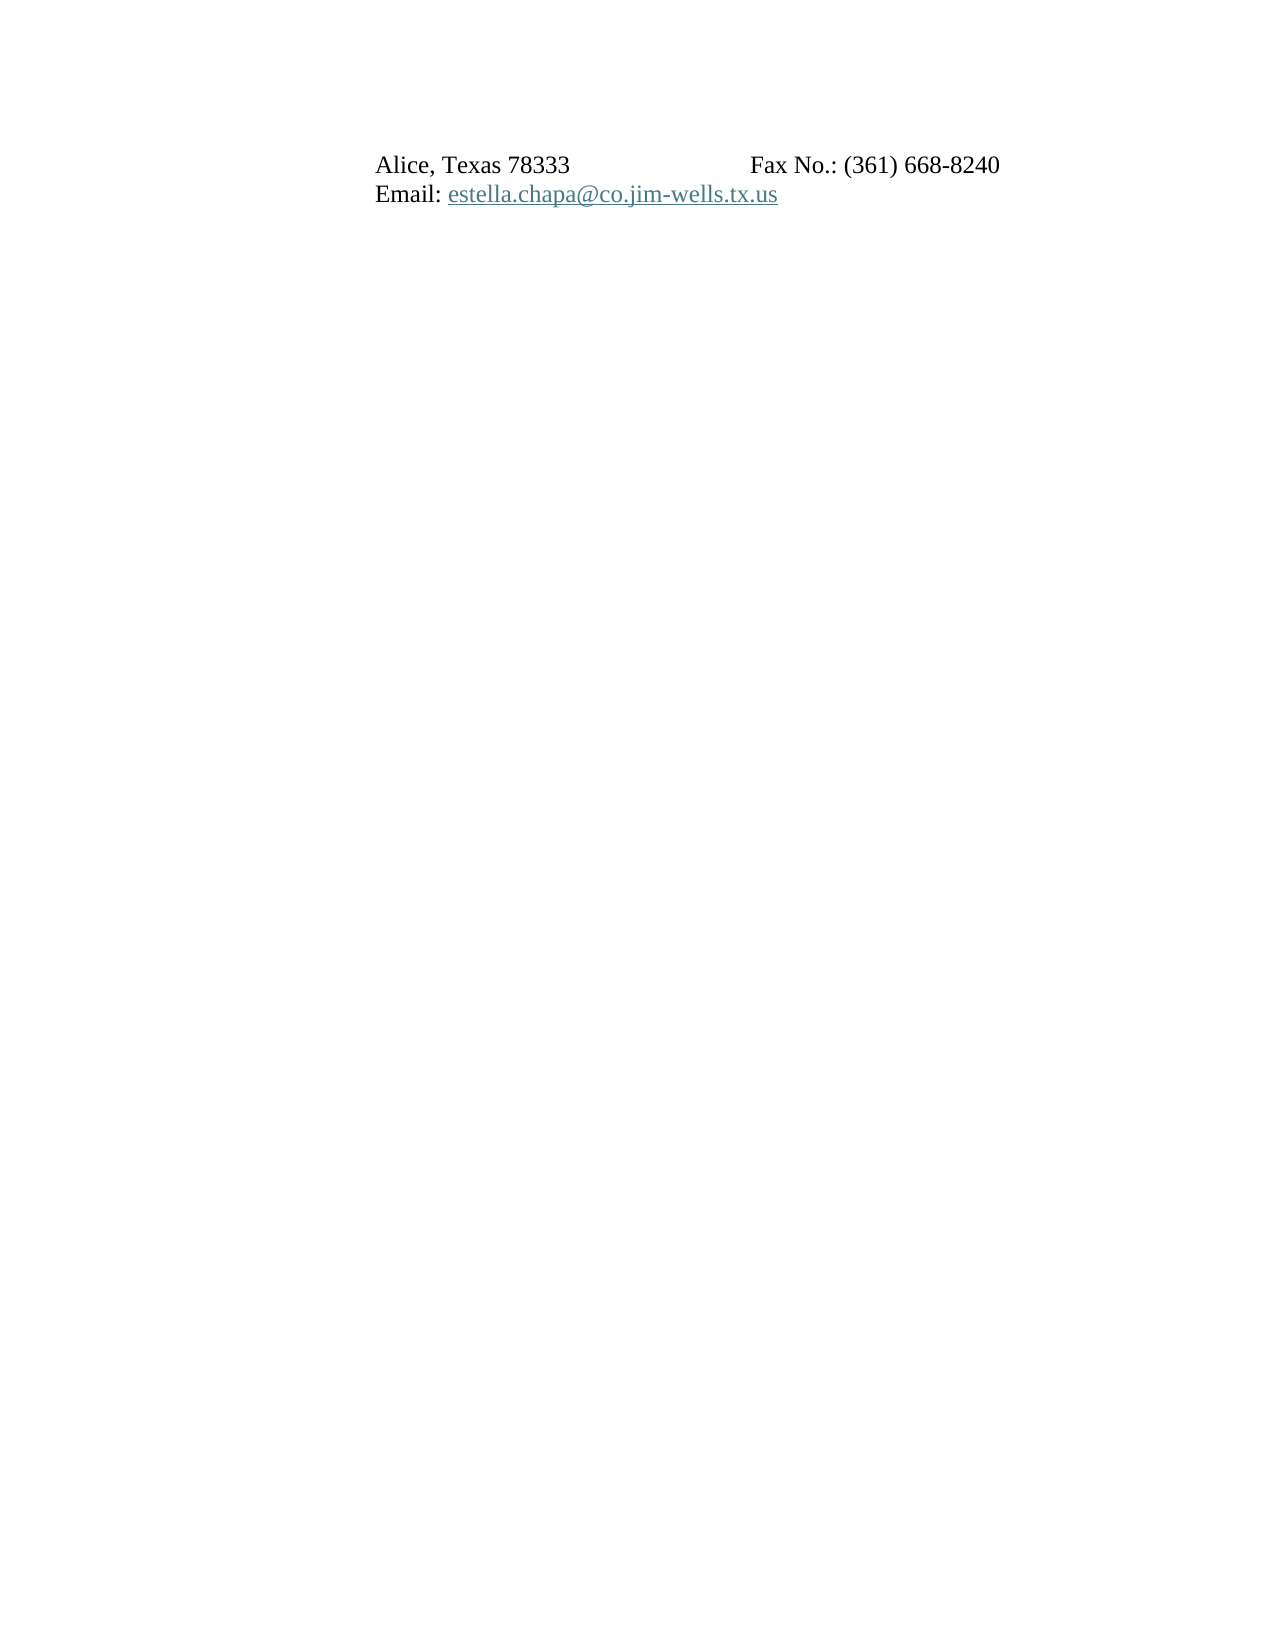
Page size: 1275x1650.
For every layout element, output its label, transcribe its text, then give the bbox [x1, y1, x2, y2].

text Alice, Texas 78333 Fax No.: (361) 668-8240 [150, 150, 1125, 179]
text Email: estella.chapa@co.jim-wells.tx.us [150, 179, 1125, 207]
